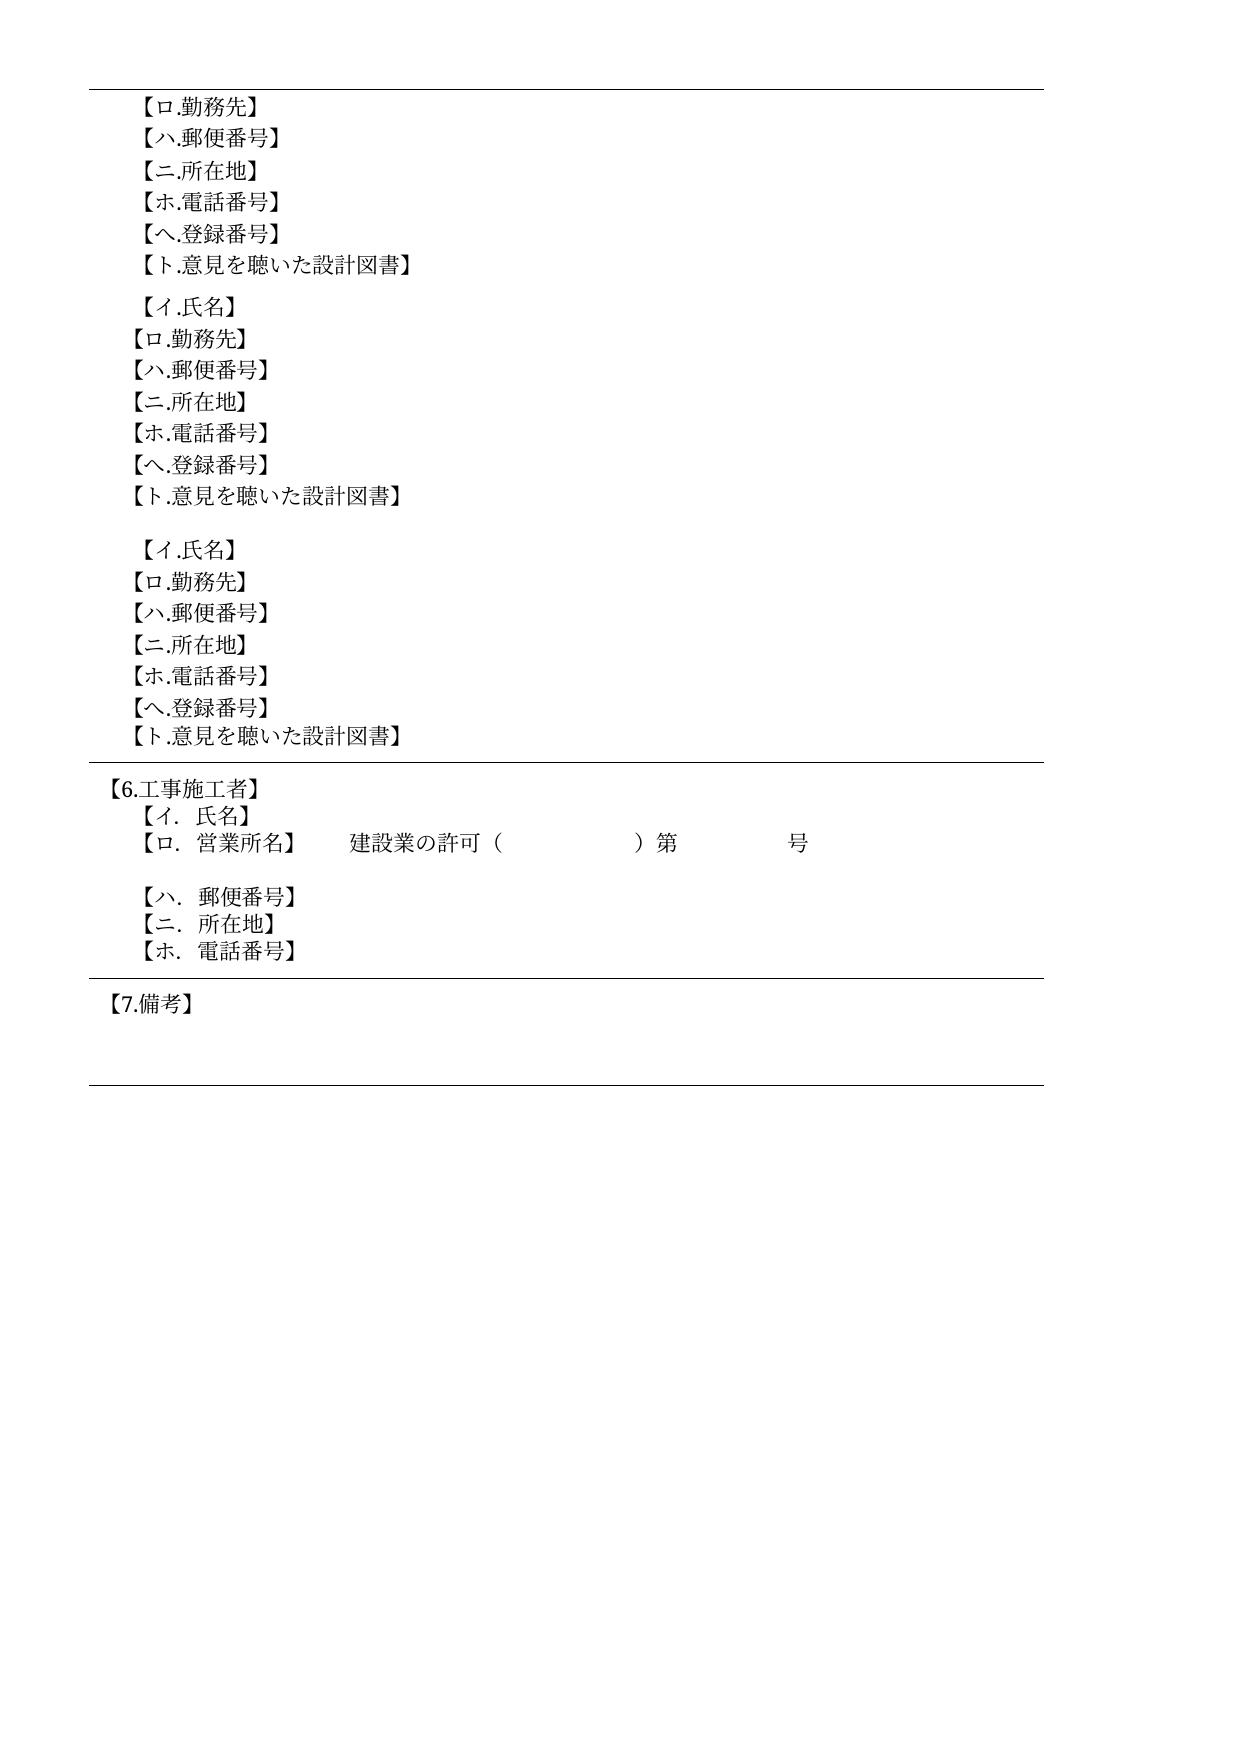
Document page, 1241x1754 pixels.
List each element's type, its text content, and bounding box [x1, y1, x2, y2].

table_cell 【ニ.所在地】 【ホ.電話番号】 【へ.登録番号】 【ト.意見を聴いた設計図書】 【イ.氏名】 【ロ.勤務先】 【ハ.郵便番号】 【ニ.所在地】 【ホ.電話番号】 【へ.登録番号】 【ト.意見を聴いた設計図書】 【イ.氏名】 【ロ.勤務先】 【ハ.郵便番号】 【ニ.所在地】 【ホ.電話番号】 【へ.登録番号】 【ト.意見を聴いた設計図書】 [89, 154, 1044, 762]
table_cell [89, 90, 1044, 153]
table_cell 【7.備考】 [89, 979, 1044, 1085]
table_cell 【6.工事施工者】 【イ．氏名】 【ロ．営業所名】 建設業の許可（ ）第 号 【ハ．郵便番号】 【ニ．所在地】 【ホ．電話番号】 [89, 763, 1044, 978]
